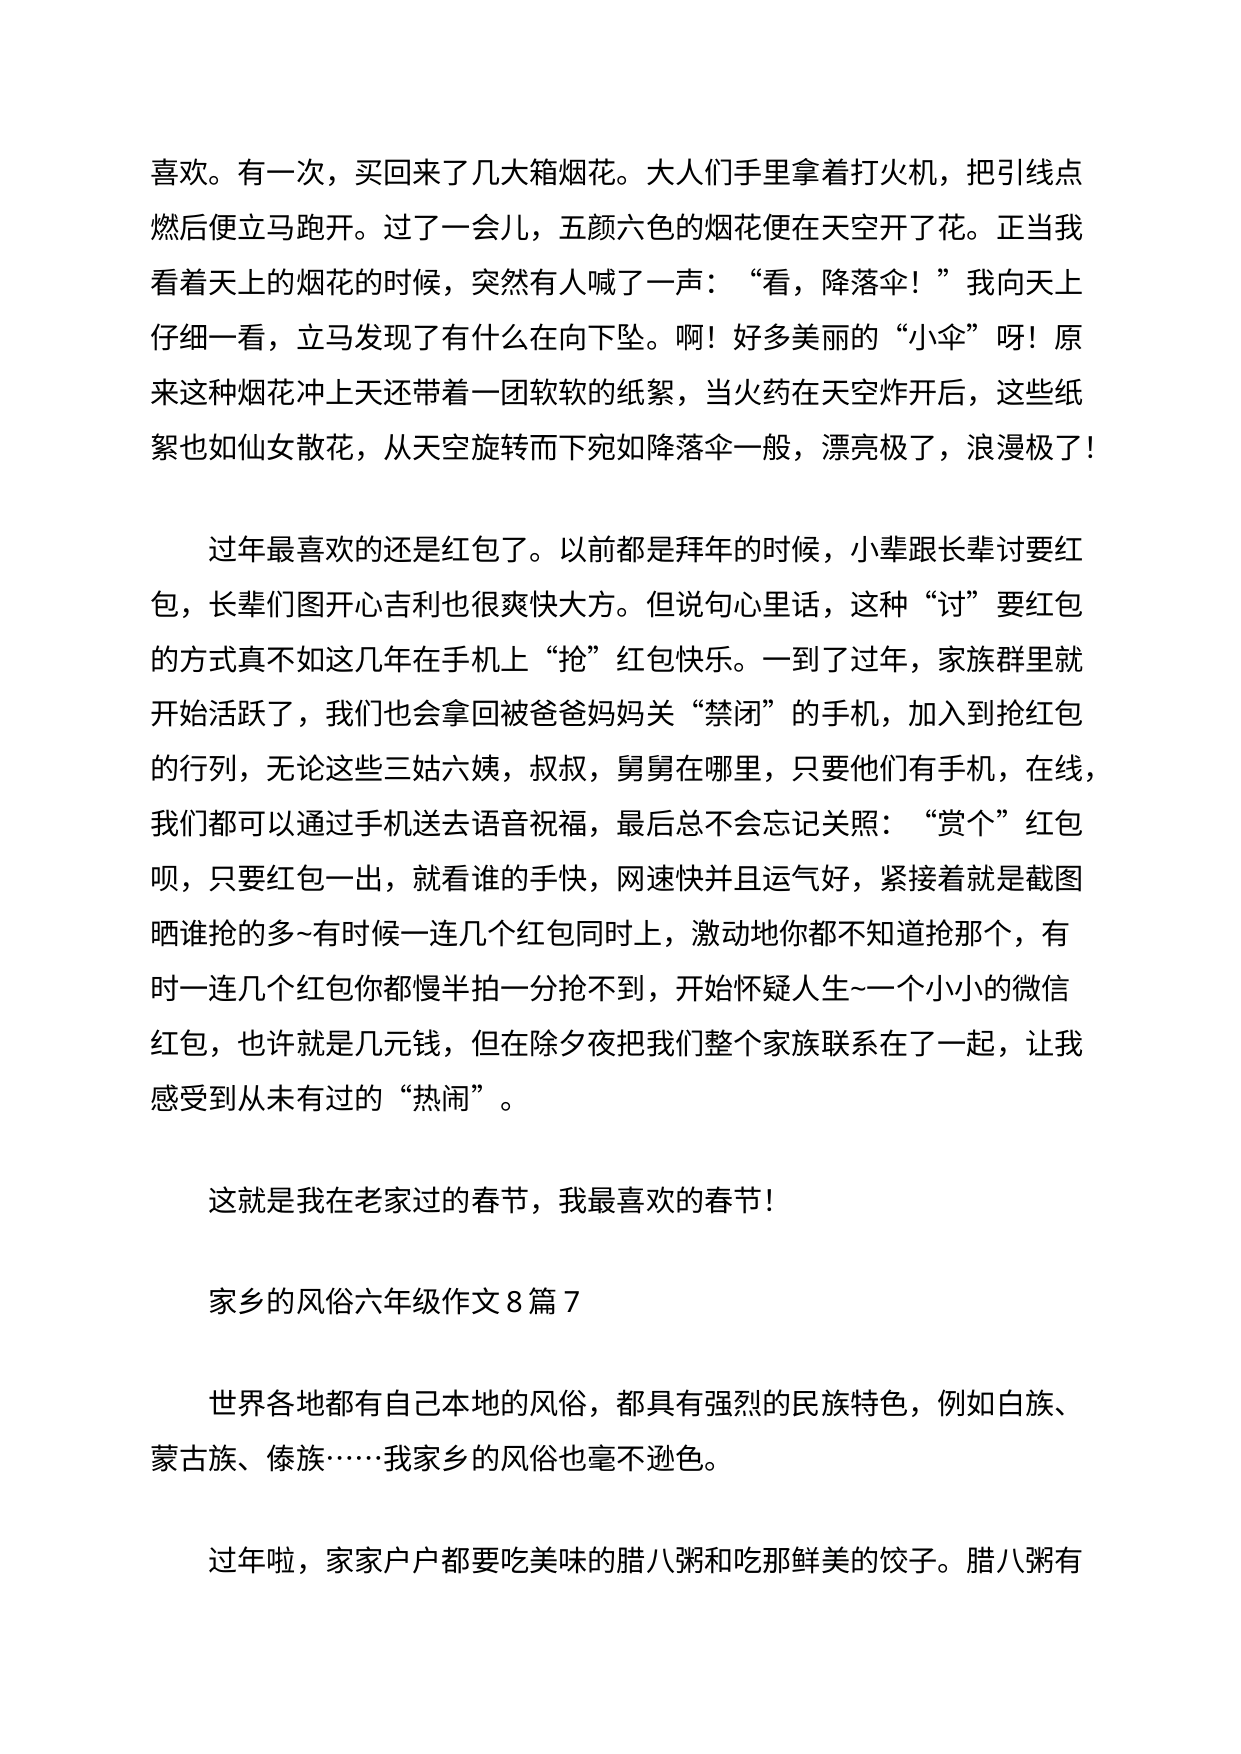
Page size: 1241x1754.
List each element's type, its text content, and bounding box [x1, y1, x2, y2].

text 这就是我在老家过的春节，我最喜欢的春节！ [150, 1177, 1090, 1219]
text 世界各地都有自己本地的风俗，都具有强烈的民族特色，例如白族、蒙古族、傣族……我家乡的风俗也毫不逊色。 [150, 1381, 1090, 1478]
text 过年最喜欢的还是红包了。以前都是拜年的时候，小辈跟长辈讨要红包，长辈们图开心吉利也很爽快大方。但说句心里话，这种“讨”要红包的方式真不如这几年在手机上“抢”红包快乐。一到了过年，家族群里就开始活跃了，我们也会拿回被爸爸妈妈关“禁闭”的手机，加入到抢红包的行列，无论这些三姑六姨，叔叔，舅舅在哪里，只要他们有手机，在线，我们都可以通过手机送去语音祝福，最后总不会忘记关照：“赏个”红包呗，只要红包一出，就看谁的手快，网速快并且运气好，紧接着就是截图晒谁抢的多~有时候一连几个红包同时上，激动地你都不知道抢那个，有时一连几个红包你都慢半拍一分抢不到，开始怀疑人生~一个小小的微信红包，也许就是几元钱，但在除夕夜把我们整个家族联系在了一起，让我感受到从未有过的“热闹”。 [150, 526, 1090, 1118]
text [150, 1538, 1090, 1580]
text 家乡的风俗六年级作文8篇7 [150, 1279, 1090, 1321]
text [150, 150, 1090, 467]
